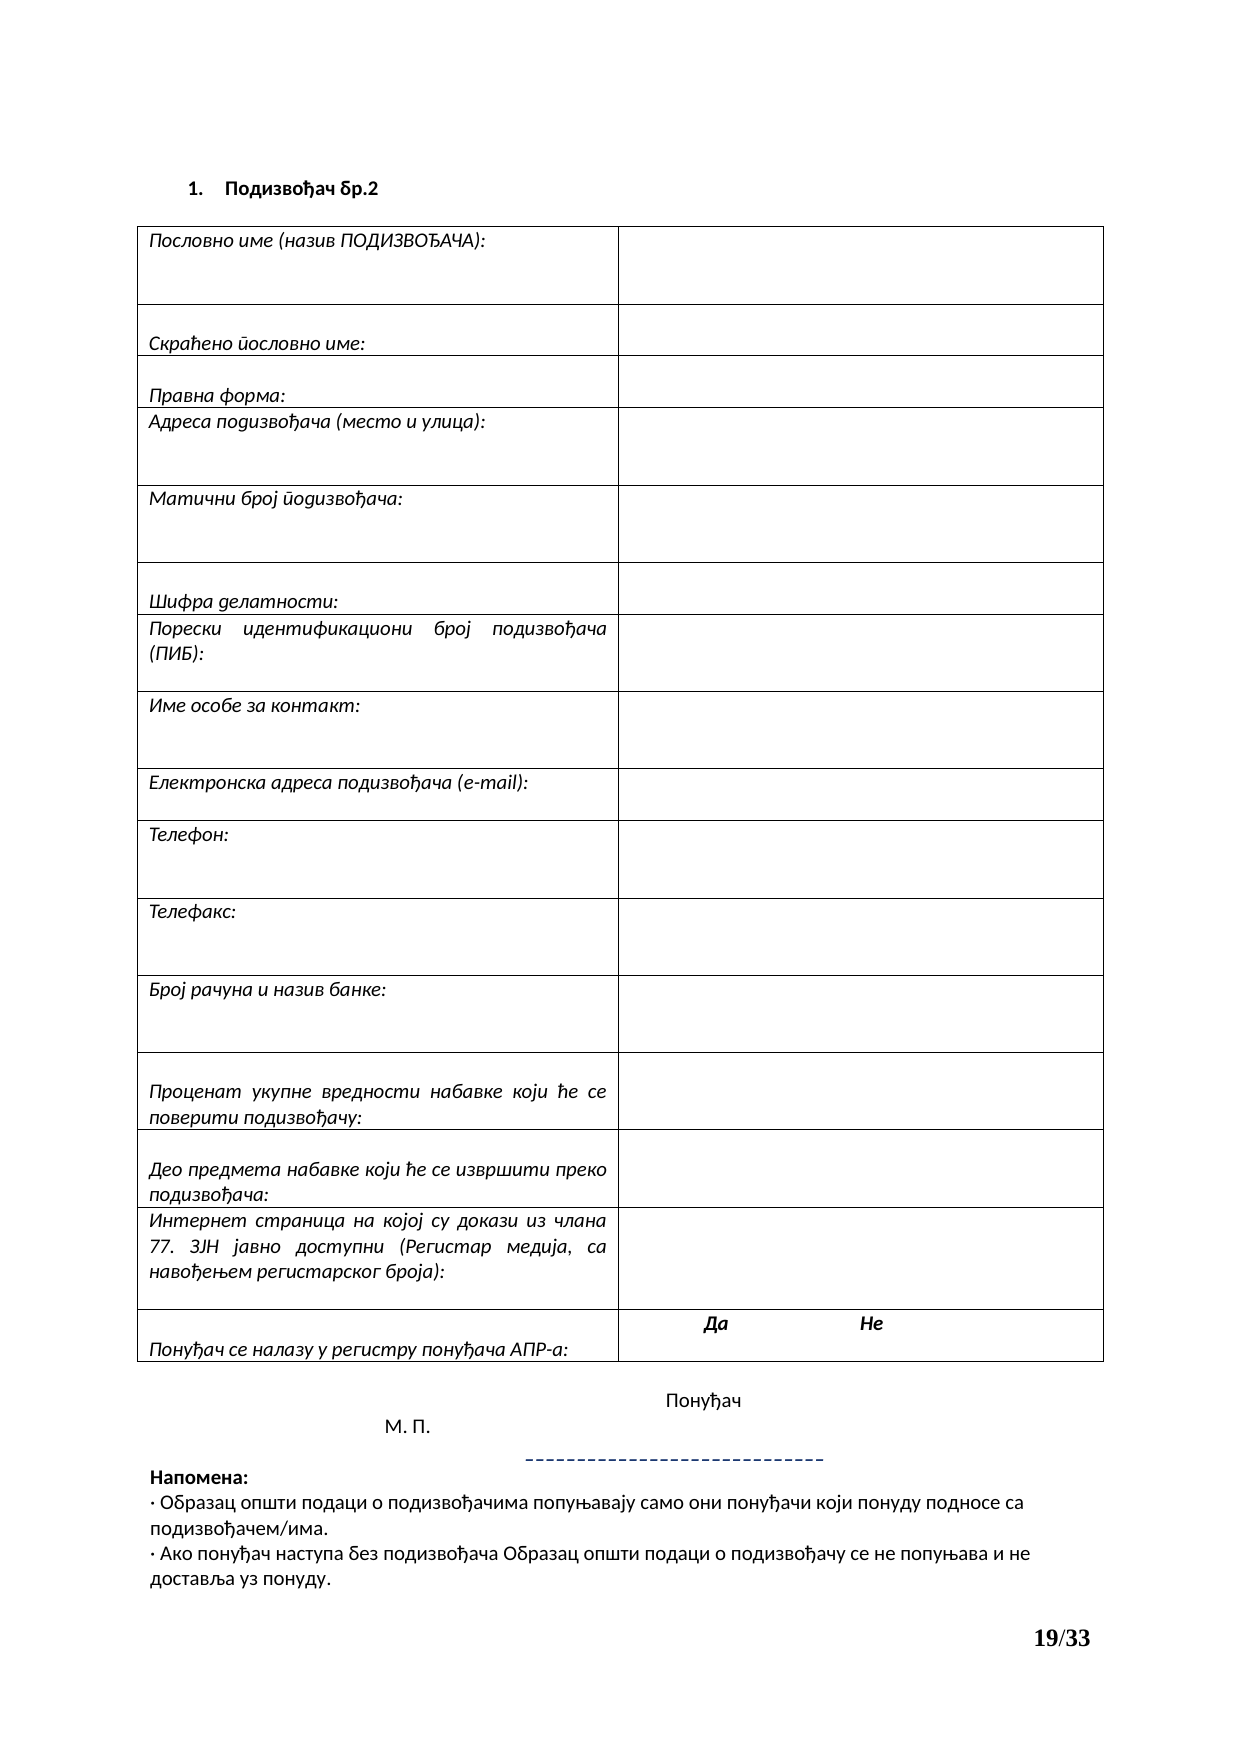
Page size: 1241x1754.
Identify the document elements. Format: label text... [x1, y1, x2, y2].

table_cell Порески идентификациони број подизвођача (ПИБ): [138, 615, 618, 691]
table_cell [619, 563, 1103, 614]
table_cell [619, 976, 1103, 1052]
text · Образац општи подаци о подизвођачима попуњавају само они понуђачи који понуду подносе са подизвођачем/има. [150, 1489, 1090, 1540]
table_cell Правна форма: [138, 356, 618, 407]
table_cell Број рачуна и назив банке: [138, 976, 618, 1052]
table_cell Интернет страница на којој су докази из члана 77. ЗЈН јавно доступни (Регистар медија, са навођењем регистарског броја): [138, 1208, 618, 1309]
table_cell Електронска адреса подизвођача (e-mail): [138, 769, 618, 820]
text · Ако понуђач наступа без подизвођача Образац општи подаци о подизвођачу се не попуњава и не доставља уз понуду. [150, 1540, 1090, 1591]
text М. П. [225, 1413, 1090, 1438]
table_cell [619, 1130, 1103, 1207]
table_header [619, 227, 1103, 303]
table_cell [619, 1208, 1103, 1309]
table_cell [619, 615, 1103, 691]
table_cell [619, 821, 1103, 897]
table_cell Скраћено пословно име: [138, 305, 618, 355]
table_cell Да Не [619, 1310, 1103, 1361]
text _____________________________ [450, 1438, 1090, 1464]
table_cell [619, 486, 1103, 562]
table_cell [619, 769, 1103, 820]
table_cell [619, 692, 1103, 768]
table_cell Телефон: [138, 821, 618, 897]
table_cell Шифра делатности: [138, 563, 618, 614]
table_cell Адреса подизвођача (место и улица): [138, 408, 618, 484]
table_cell Део предмета набавке који ће се извршити преко подизвођача: [138, 1130, 618, 1207]
table_cell [619, 1053, 1103, 1129]
table_cell [619, 305, 1103, 355]
table_cell Матични број подизвођача: [138, 486, 618, 562]
table_cell Понуђач се налазу у регистру понуђача АПР-а: [138, 1310, 618, 1361]
table_header Пословно име (назив ПОДИЗВОЂАЧА): [138, 227, 618, 303]
table_cell Име особе за контакт: [138, 692, 618, 768]
table_cell [619, 408, 1103, 484]
text Понуђач [225, 1388, 1090, 1413]
list Подизвођач бр.2 [187, 175, 1090, 201]
table_cell [619, 899, 1103, 975]
table_cell Проценат укупне вредности набавке који ће се поверити подизвођачу: [138, 1053, 618, 1129]
table_cell Телефакс: [138, 899, 618, 975]
table_cell [619, 356, 1103, 407]
text Напомена: [150, 1464, 1090, 1489]
